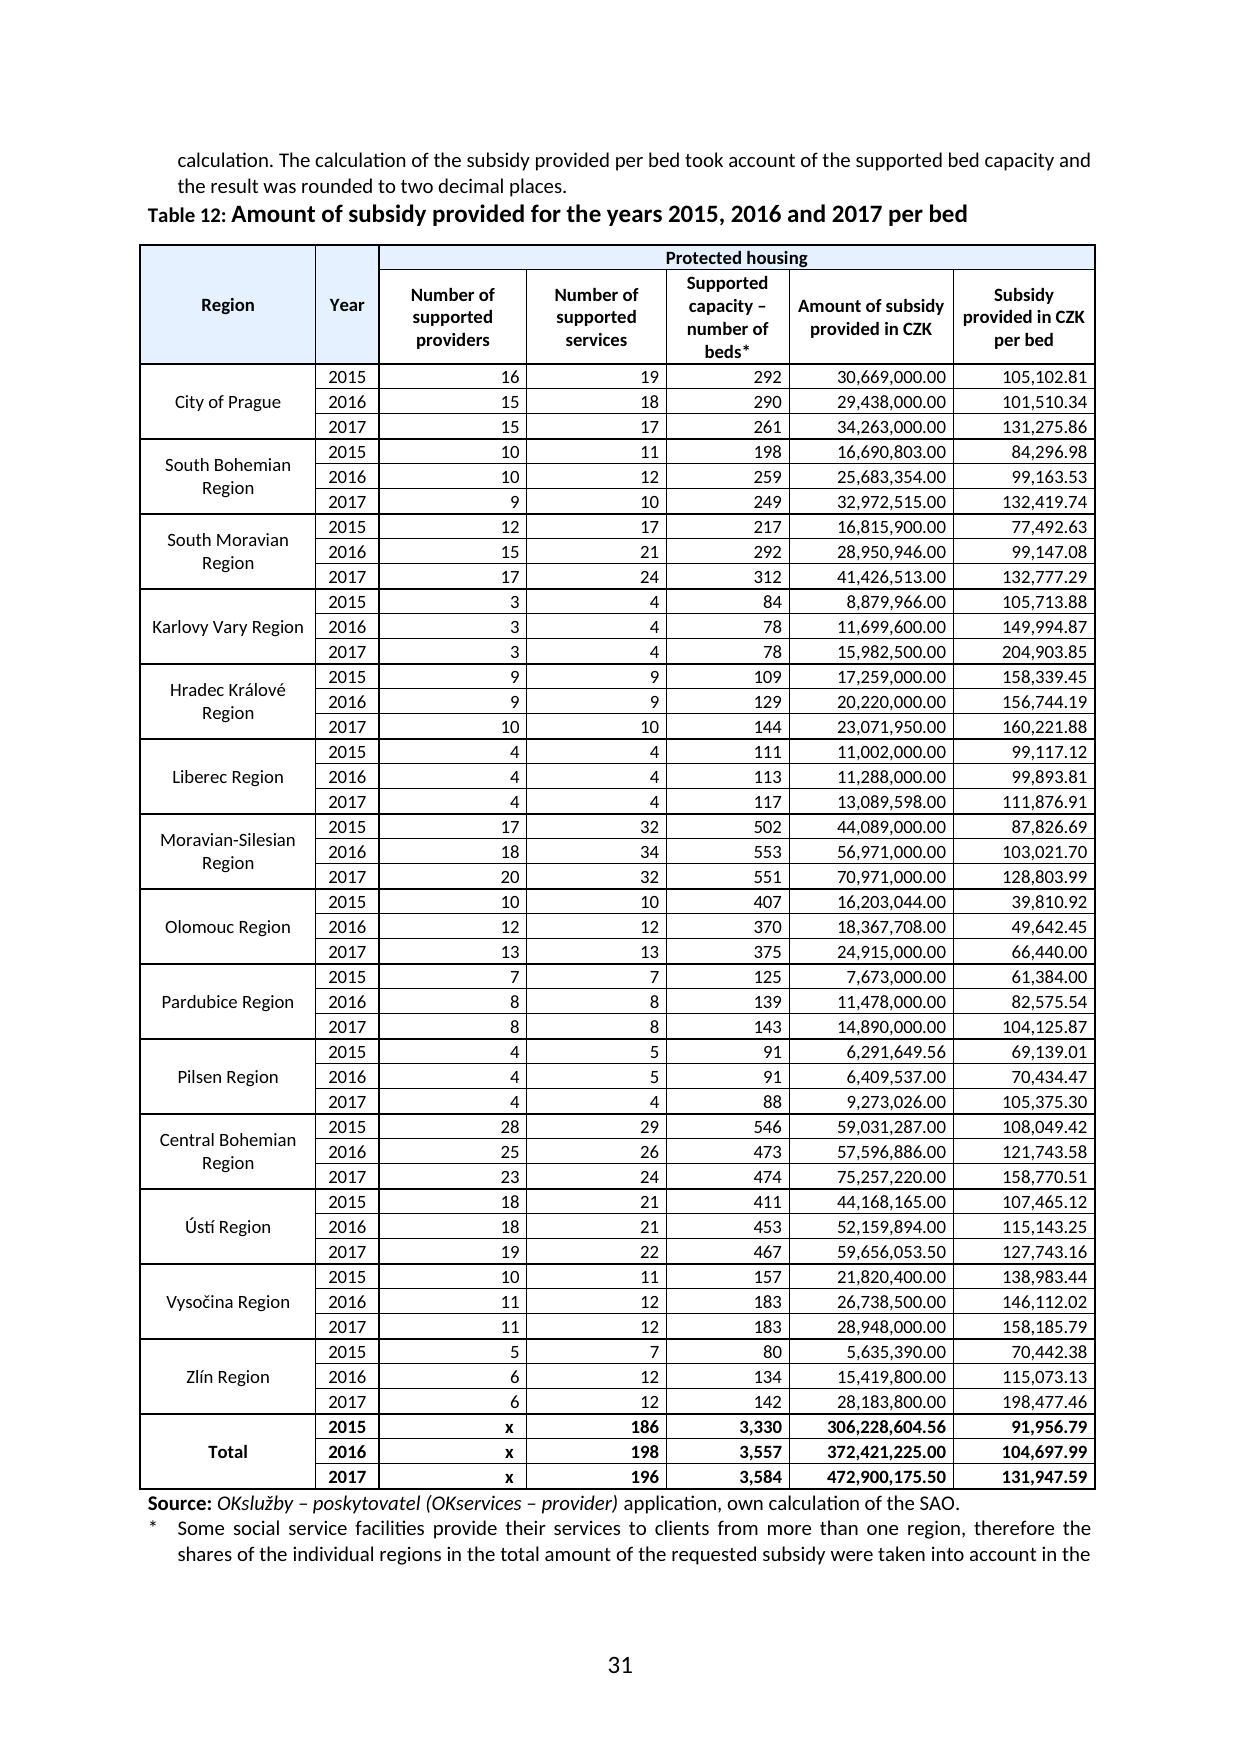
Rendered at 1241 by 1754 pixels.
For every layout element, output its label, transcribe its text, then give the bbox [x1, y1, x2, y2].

table_cell x [380, 1464, 526, 1488]
table_cell 2017 [316, 564, 378, 588]
table_cell 12 [527, 1289, 666, 1313]
table_cell 15,419,800.00 [790, 1364, 953, 1388]
table_cell Karlovy Vary Region [141, 590, 315, 663]
table_cell 70,434.47 [954, 1064, 1094, 1088]
table_cell 4 [380, 789, 526, 813]
table_cell 10 [380, 714, 526, 738]
table_cell 10 [380, 1265, 526, 1288]
table_cell 2017 [316, 489, 378, 513]
table_cell 160,221.88 [954, 714, 1094, 738]
table_cell 2016 [316, 464, 378, 488]
table_cell 149,994.87 [954, 614, 1094, 638]
table_cell 24 [527, 564, 666, 588]
table_cell 26,738,500.00 [790, 1289, 953, 1313]
table_cell 4 [527, 789, 666, 813]
table_cell 198 [667, 440, 789, 463]
table_cell 8 [527, 989, 666, 1013]
table_cell Ústí Region [141, 1190, 315, 1263]
table_cell City of Prague [141, 365, 315, 438]
table_cell 125 [667, 965, 789, 988]
table_cell 259 [667, 464, 789, 488]
table_cell 131,947.59 [954, 1464, 1094, 1488]
table_cell 158,770.51 [954, 1164, 1094, 1188]
table_cell 115,073.13 [954, 1364, 1094, 1388]
table_cell 502 [667, 815, 789, 838]
table_cell 2016 [316, 1364, 378, 1388]
table_cell 2016 [316, 539, 378, 563]
table_cell 4 [380, 1064, 526, 1088]
table_cell 292 [667, 539, 789, 563]
table_cell 121,743.58 [954, 1139, 1094, 1163]
table_cell 34,263,000.00 [790, 414, 953, 438]
table_cell 21 [527, 1190, 666, 1213]
table_cell 2015 [316, 365, 378, 388]
table_cell 146,112.02 [954, 1289, 1094, 1313]
table_cell 2017 [316, 1239, 378, 1263]
table_cell 32 [527, 864, 666, 888]
table_cell Zlín Region [141, 1340, 315, 1413]
table_cell 2015 [316, 1340, 378, 1363]
table_cell 78 [667, 614, 789, 638]
table_cell 17,259,000.00 [790, 665, 953, 688]
table_cell 134 [667, 1364, 789, 1388]
table_cell 12 [380, 515, 526, 538]
table_cell 11 [527, 1265, 666, 1288]
table_cell 3,557 [667, 1439, 789, 1463]
table_cell South Moravian Region [141, 515, 315, 588]
table_cell 13 [380, 939, 526, 963]
table_cell 290 [667, 389, 789, 413]
table_cell 57,596,886.00 [790, 1139, 953, 1163]
table_cell 2015 [316, 740, 378, 763]
table_cell 17 [380, 815, 526, 838]
table_cell 2017 [316, 1014, 378, 1038]
table_cell 142 [667, 1389, 789, 1413]
table_cell 467 [667, 1239, 789, 1263]
table_cell 2017 [316, 939, 378, 963]
table_cell 19 [527, 365, 666, 388]
table_cell 66,440.00 [954, 939, 1094, 963]
table_cell 111 [667, 740, 789, 763]
table_cell 4 [380, 740, 526, 763]
table_cell 2015 [316, 1115, 378, 1138]
table_cell 156,744.19 [954, 689, 1094, 713]
table_cell 117 [667, 789, 789, 813]
table_cell 473 [667, 1139, 789, 1163]
table_cell 29,438,000.00 [790, 389, 953, 413]
table_cell 23 [380, 1164, 526, 1188]
table_cell 3 [380, 639, 526, 663]
table_cell 2016 [316, 389, 378, 413]
table_cell 12 [527, 464, 666, 488]
table_cell 9 [527, 689, 666, 713]
table_cell 34 [527, 839, 666, 863]
table_cell 28,950,946.00 [790, 539, 953, 563]
table_cell 2016 [316, 764, 378, 788]
table_cell 10 [380, 440, 526, 463]
table_cell 551 [667, 864, 789, 888]
table_cell 25,683,354.00 [790, 464, 953, 488]
table_cell 21 [527, 1214, 666, 1238]
table_cell 2015 [316, 1415, 378, 1438]
table_cell 2017 [316, 414, 378, 438]
table_cell 11 [380, 1289, 526, 1313]
table_cell 157 [667, 1265, 789, 1288]
table_cell 13,089,598.00 [790, 789, 953, 813]
table_cell 19 [380, 1239, 526, 1263]
table_cell 6 [380, 1364, 526, 1388]
table_cell 4 [527, 590, 666, 613]
table_cell 105,102.81 [954, 365, 1094, 388]
table_cell 16,203,044.00 [790, 890, 953, 913]
table_cell 115,143.25 [954, 1214, 1094, 1238]
table_cell 2017 [316, 789, 378, 813]
table_cell 217 [667, 515, 789, 538]
table_cell 13 [527, 939, 666, 963]
table_cell 99,117.12 [954, 740, 1094, 763]
table_cell 2016 [316, 614, 378, 638]
table_cell 472,900,175.50 [790, 1464, 953, 1488]
table_cell 4 [527, 764, 666, 788]
table_cell 24 [527, 1164, 666, 1188]
table_cell 2015 [316, 515, 378, 538]
table_cell 104,697.99 [954, 1439, 1094, 1463]
table_cell 553 [667, 839, 789, 863]
table_cell 104,125.87 [954, 1014, 1094, 1038]
table_cell 8 [380, 1014, 526, 1038]
table_cell 196 [527, 1464, 666, 1488]
table_cell 9 [527, 665, 666, 688]
table_cell 3,584 [667, 1464, 789, 1488]
table_cell 2015 [316, 965, 378, 988]
table_cell 17 [527, 414, 666, 438]
table_cell 8 [527, 1014, 666, 1038]
table_cell 10 [380, 464, 526, 488]
table_cell 3,330 [667, 1415, 789, 1438]
text Amount of subsidy provided for the years 2015, 2016 and 2017 per bed [148, 198, 1093, 229]
table_cell 12 [380, 914, 526, 938]
table_cell 186 [527, 1415, 666, 1438]
table_cell 4 [527, 639, 666, 663]
table_cell 6,409,537.00 [790, 1064, 953, 1088]
table_cell 16,815,900.00 [790, 515, 953, 538]
table_cell 312 [667, 564, 789, 588]
table_cell 111,876.91 [954, 789, 1094, 813]
table_cell 82,575.54 [954, 989, 1094, 1013]
table_cell 52,159,894.00 [790, 1214, 953, 1238]
table_cell 21 [527, 539, 666, 563]
table_cell 16,690,803.00 [790, 440, 953, 463]
table_cell 2017 [316, 714, 378, 738]
table_cell Number of supported services [527, 270, 666, 363]
table_cell 107,465.12 [954, 1190, 1094, 1213]
table_cell Olomouc Region [141, 890, 315, 963]
table_cell 2015 [316, 440, 378, 463]
table_cell 158,339.45 [954, 665, 1094, 688]
table_cell 23,071,950.00 [790, 714, 953, 738]
table_cell 91,956.79 [954, 1415, 1094, 1438]
table_cell 375 [667, 939, 789, 963]
table_cell 32 [527, 815, 666, 838]
table_cell 2015 [316, 1190, 378, 1213]
table_cell 10 [527, 489, 666, 513]
table_cell 546 [667, 1115, 789, 1138]
table_cell 59,031,287.00 [790, 1115, 953, 1138]
table_cell 6,291,649.56 [790, 1040, 953, 1063]
table_cell Pilsen Region [141, 1040, 315, 1113]
table_cell 2015 [316, 590, 378, 613]
table_cell 56,971,000.00 [790, 839, 953, 863]
table_cell 138,983.44 [954, 1265, 1094, 1288]
table_cell Total [141, 1415, 315, 1488]
table_cell 10 [527, 714, 666, 738]
table_cell Moravian-Silesian Region [141, 815, 315, 888]
table_cell 2015 [316, 1040, 378, 1063]
table_cell 9 [380, 665, 526, 688]
table_cell 198 [527, 1439, 666, 1463]
table_cell 198,477.46 [954, 1389, 1094, 1413]
table_cell 4 [380, 764, 526, 788]
table_cell 3 [380, 614, 526, 638]
table_cell 4 [527, 614, 666, 638]
table_header Protected housing [380, 246, 1094, 269]
table_cell 11 [527, 440, 666, 463]
table_cell 28 [380, 1115, 526, 1138]
table_cell 99,147.08 [954, 539, 1094, 563]
table_cell 7 [527, 1340, 666, 1363]
table_cell Supported capacity – number of beds* [667, 270, 789, 363]
table_cell 4 [527, 740, 666, 763]
table_cell 9,273,026.00 [790, 1089, 953, 1113]
table_cell 249 [667, 489, 789, 513]
table_cell 12 [527, 1389, 666, 1413]
table_cell 28,948,000.00 [790, 1314, 953, 1338]
table_cell 132,777.29 [954, 564, 1094, 588]
table_cell 2016 [316, 1439, 378, 1463]
table_cell 78 [667, 639, 789, 663]
table_cell 30,669,000.00 [790, 365, 953, 388]
table_cell 103,021.70 [954, 839, 1094, 863]
table_cell 6 [380, 1389, 526, 1413]
table_cell 7 [527, 965, 666, 988]
table_cell 11,002,000.00 [790, 740, 953, 763]
table_cell x [380, 1439, 526, 1463]
table_cell 17 [380, 564, 526, 588]
table_cell 18 [380, 1190, 526, 1213]
table_cell 17 [527, 515, 666, 538]
table_cell 2017 [316, 1164, 378, 1188]
table_cell 453 [667, 1214, 789, 1238]
table_cell 11,478,000.00 [790, 989, 953, 1013]
table_cell 127,743.16 [954, 1239, 1094, 1263]
table_cell 5 [527, 1040, 666, 1063]
table_cell 8,879,966.00 [790, 590, 953, 613]
table_cell 29 [527, 1115, 666, 1138]
table_cell 70,442.38 [954, 1340, 1094, 1363]
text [148, 148, 1093, 198]
table_header Region [141, 246, 315, 363]
table_cell Pardubice Region [141, 965, 315, 1038]
table_cell 59,656,053.50 [790, 1239, 953, 1263]
table_cell 261 [667, 414, 789, 438]
table_cell 411 [667, 1190, 789, 1213]
table_cell 144 [667, 714, 789, 738]
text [148, 1515, 1093, 1566]
table_cell 2016 [316, 1064, 378, 1088]
table_cell 87,826.69 [954, 815, 1094, 838]
table_cell 99,893.81 [954, 764, 1094, 788]
table_cell 20 [380, 864, 526, 888]
table_cell 22 [527, 1239, 666, 1263]
table_cell 21,820,400.00 [790, 1265, 953, 1288]
table_cell 139 [667, 989, 789, 1013]
table_cell 105,713.88 [954, 590, 1094, 613]
table_cell 131,275.86 [954, 414, 1094, 438]
table_cell 88 [667, 1089, 789, 1113]
table_cell 5 [380, 1340, 526, 1363]
table_cell 61,384.00 [954, 965, 1094, 988]
table_cell 15 [380, 539, 526, 563]
table_cell 109 [667, 665, 789, 688]
table_cell 183 [667, 1289, 789, 1313]
table_cell 2016 [316, 1139, 378, 1163]
table_cell 2017 [316, 1314, 378, 1338]
table_cell 7,673,000.00 [790, 965, 953, 988]
table_cell 3 [380, 590, 526, 613]
table_cell 4 [527, 1089, 666, 1113]
table_cell 2016 [316, 689, 378, 713]
table_cell 5,635,390.00 [790, 1340, 953, 1363]
table_cell 113 [667, 764, 789, 788]
table_cell 16 [380, 365, 526, 388]
table_cell 2017 [316, 1089, 378, 1113]
table_cell 306,228,604.56 [790, 1415, 953, 1438]
table_cell Vysočina Region [141, 1265, 315, 1338]
table_cell 12 [527, 914, 666, 938]
table_cell 15 [380, 389, 526, 413]
table_cell 2016 [316, 839, 378, 863]
table_cell 28,183,800.00 [790, 1389, 953, 1413]
table_cell 129 [667, 689, 789, 713]
table_cell 91 [667, 1064, 789, 1088]
table_cell 39,810.92 [954, 890, 1094, 913]
table_cell 407 [667, 890, 789, 913]
table_cell 15 [380, 414, 526, 438]
table_cell 44,089,000.00 [790, 815, 953, 838]
table_cell 108,049.42 [954, 1115, 1094, 1138]
table_cell 15,982,500.00 [790, 639, 953, 663]
table_cell South Bohemian Region [141, 440, 315, 513]
table_cell 7 [380, 965, 526, 988]
table_cell 18,367,708.00 [790, 914, 953, 938]
table_cell 2015 [316, 1265, 378, 1288]
table_cell 132,419.74 [954, 489, 1094, 513]
table_cell 18 [527, 389, 666, 413]
table_cell 11,699,600.00 [790, 614, 953, 638]
table_cell 4 [380, 1040, 526, 1063]
table_cell Number of supported providers [380, 270, 526, 363]
table_cell Liberec Region [141, 740, 315, 813]
table_cell 2015 [316, 815, 378, 838]
table_cell 10 [527, 890, 666, 913]
table_cell 32,972,515.00 [790, 489, 953, 513]
table_cell 80 [667, 1340, 789, 1363]
table_cell 4 [380, 1089, 526, 1113]
table_cell 49,642.45 [954, 914, 1094, 938]
table_cell 2015 [316, 665, 378, 688]
table_cell 372,421,225.00 [790, 1439, 953, 1463]
table_cell 8 [380, 989, 526, 1013]
table_header Year [316, 246, 378, 363]
table_cell 158,185.79 [954, 1314, 1094, 1338]
table_cell 84,296.98 [954, 440, 1094, 463]
table_cell 9 [380, 689, 526, 713]
table_cell 2015 [316, 890, 378, 913]
table_cell 143 [667, 1014, 789, 1038]
table_cell 2017 [316, 864, 378, 888]
table_cell 2016 [316, 989, 378, 1013]
table_cell 26 [527, 1139, 666, 1163]
table_cell Amount of subsidy provided in CZK [790, 270, 953, 363]
table_cell 69,139.01 [954, 1040, 1094, 1063]
table_cell 128,803.99 [954, 864, 1094, 888]
table_cell 91 [667, 1040, 789, 1063]
table_cell 2016 [316, 914, 378, 938]
table_cell 11 [380, 1314, 526, 1338]
table_cell 2016 [316, 1214, 378, 1238]
table_cell 5 [527, 1064, 666, 1088]
table_cell 18 [380, 839, 526, 863]
table_cell 370 [667, 914, 789, 938]
table_cell 2017 [316, 1389, 378, 1413]
table_cell 2017 [316, 639, 378, 663]
table_cell 41,426,513.00 [790, 564, 953, 588]
table_cell 44,168,165.00 [790, 1190, 953, 1213]
table_cell 75,257,220.00 [790, 1164, 953, 1188]
table_cell 204,903.85 [954, 639, 1094, 663]
table_cell 99,163.53 [954, 464, 1094, 488]
table_cell 10 [380, 890, 526, 913]
table_cell 2017 [316, 1464, 378, 1488]
table_cell x [380, 1415, 526, 1438]
table_cell 292 [667, 365, 789, 388]
table_cell 474 [667, 1164, 789, 1188]
table_cell 101,510.34 [954, 389, 1094, 413]
table_cell 18 [380, 1214, 526, 1238]
table_cell Subsidy provided in CZK per bed [954, 270, 1094, 363]
table_cell 183 [667, 1314, 789, 1338]
table_cell 12 [527, 1364, 666, 1388]
text Source: OKslužby – poskytovatel (OKservices – provider) application, own calculation of the SAO. [148, 1490, 1093, 1515]
table_cell 77,492.63 [954, 515, 1094, 538]
table_cell 9 [380, 489, 526, 513]
table_cell 24,915,000.00 [790, 939, 953, 963]
table_cell 84 [667, 590, 789, 613]
table_cell 11,288,000.00 [790, 764, 953, 788]
table_cell 2016 [316, 1289, 378, 1313]
table_cell 14,890,000.00 [790, 1014, 953, 1038]
table_cell 70,971,000.00 [790, 864, 953, 888]
table_cell Hradec Králové Region [141, 665, 315, 738]
table_cell 105,375.30 [954, 1089, 1094, 1113]
table_cell 20,220,000.00 [790, 689, 953, 713]
table_cell Central Bohemian Region [141, 1115, 315, 1188]
table_cell 12 [527, 1314, 666, 1338]
table_cell 25 [380, 1139, 526, 1163]
